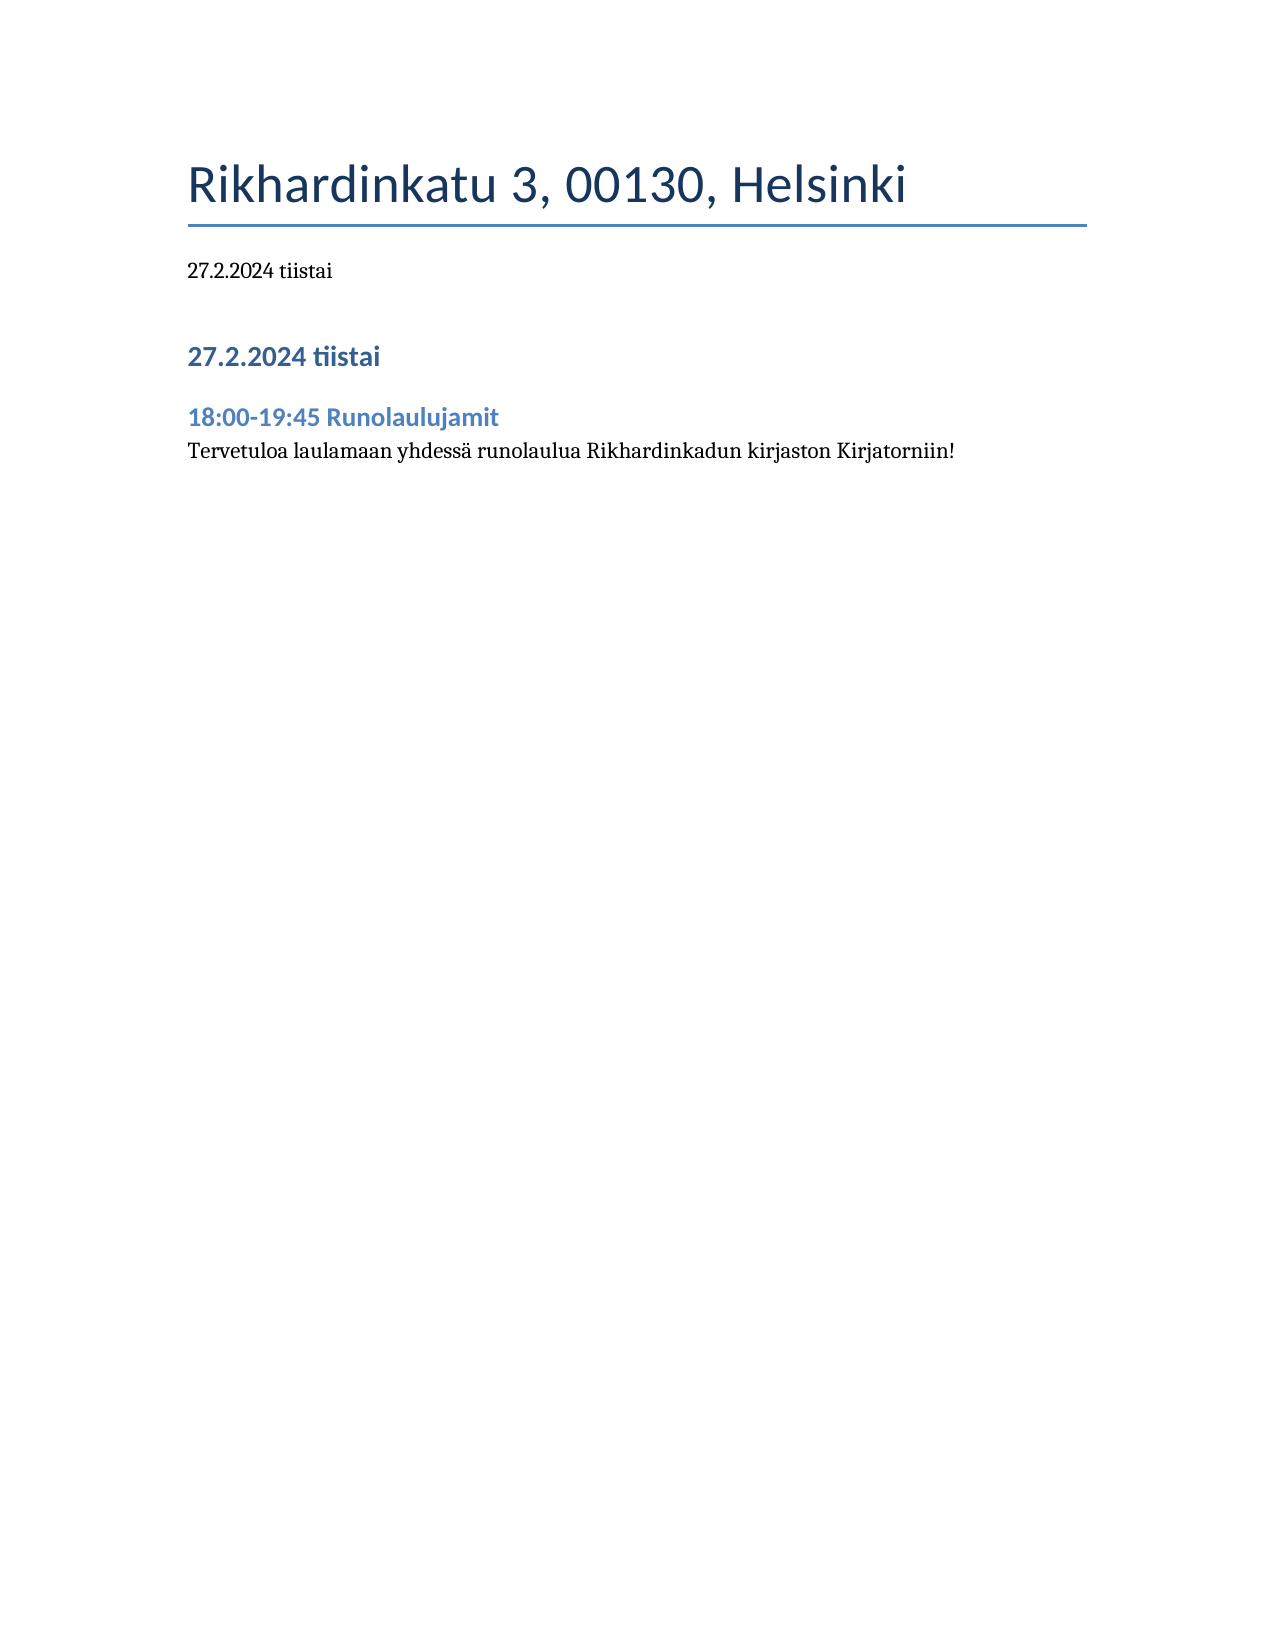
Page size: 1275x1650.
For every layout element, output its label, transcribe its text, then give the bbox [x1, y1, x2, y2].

title Rikhardinkatu 3, 00130, Helsinki [187, 150, 1087, 227]
subtitle 18:00-19:45 Runolaulujamit [187, 400, 1087, 433]
subtitle 27.2.2024 tiistai [187, 338, 1087, 374]
text Tervetuloa laulamaan yhdessä runolaulua Rikhardinkadun kirjaston Kirjatorniin! [187, 438, 1087, 464]
text 27.2.2024 tiistai [187, 258, 1087, 284]
